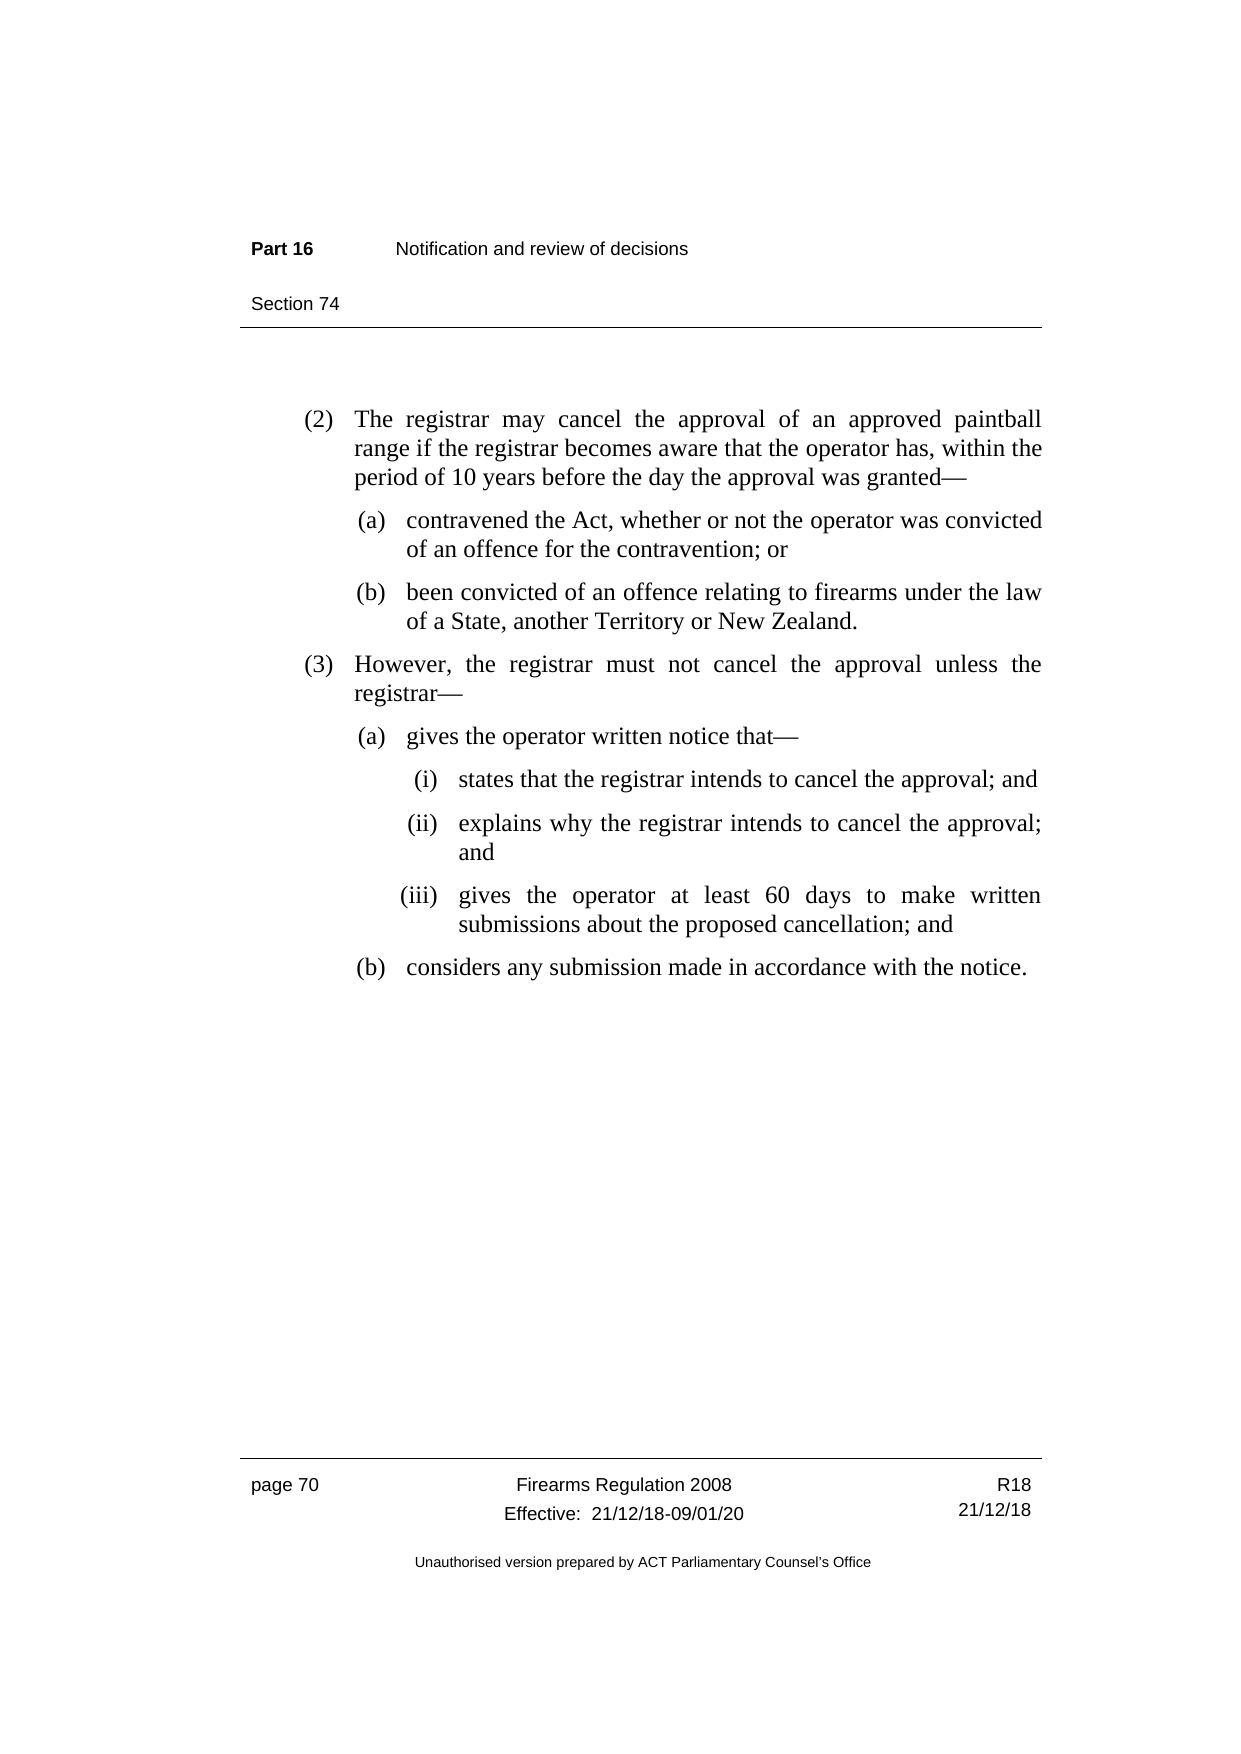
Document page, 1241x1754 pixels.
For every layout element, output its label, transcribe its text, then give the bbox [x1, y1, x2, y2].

text (a) gives the operator written notice that— [239, 721, 1042, 750]
text (3) However, the registrar must not cancel the approval unless the registrar— [239, 649, 1042, 707]
text (a) contravened the Act, whether or not the operator was convicted of an offence for the contravention; or [239, 505, 1042, 562]
text (iii) gives the operator at least 60 days to make written submissions about the proposed cancellation; and [239, 880, 1042, 937]
text (2) The registrar may cancel the approval of an approved paintball range if the registrar becomes aware that the operator has, within the period of 10 years before the day the approval was granted— [239, 404, 1042, 490]
text (i) states that the registrar intends to cancel the approval; and [239, 764, 1042, 793]
text (b) considers any submission made in accordance with the notice. [239, 952, 1042, 981]
text (b) been convicted of an offence relating to firearms under the law of a State, another Territory or . [239, 577, 1042, 634]
text (ii) explains why the registrar intends to cancel the approval; and [239, 808, 1042, 865]
